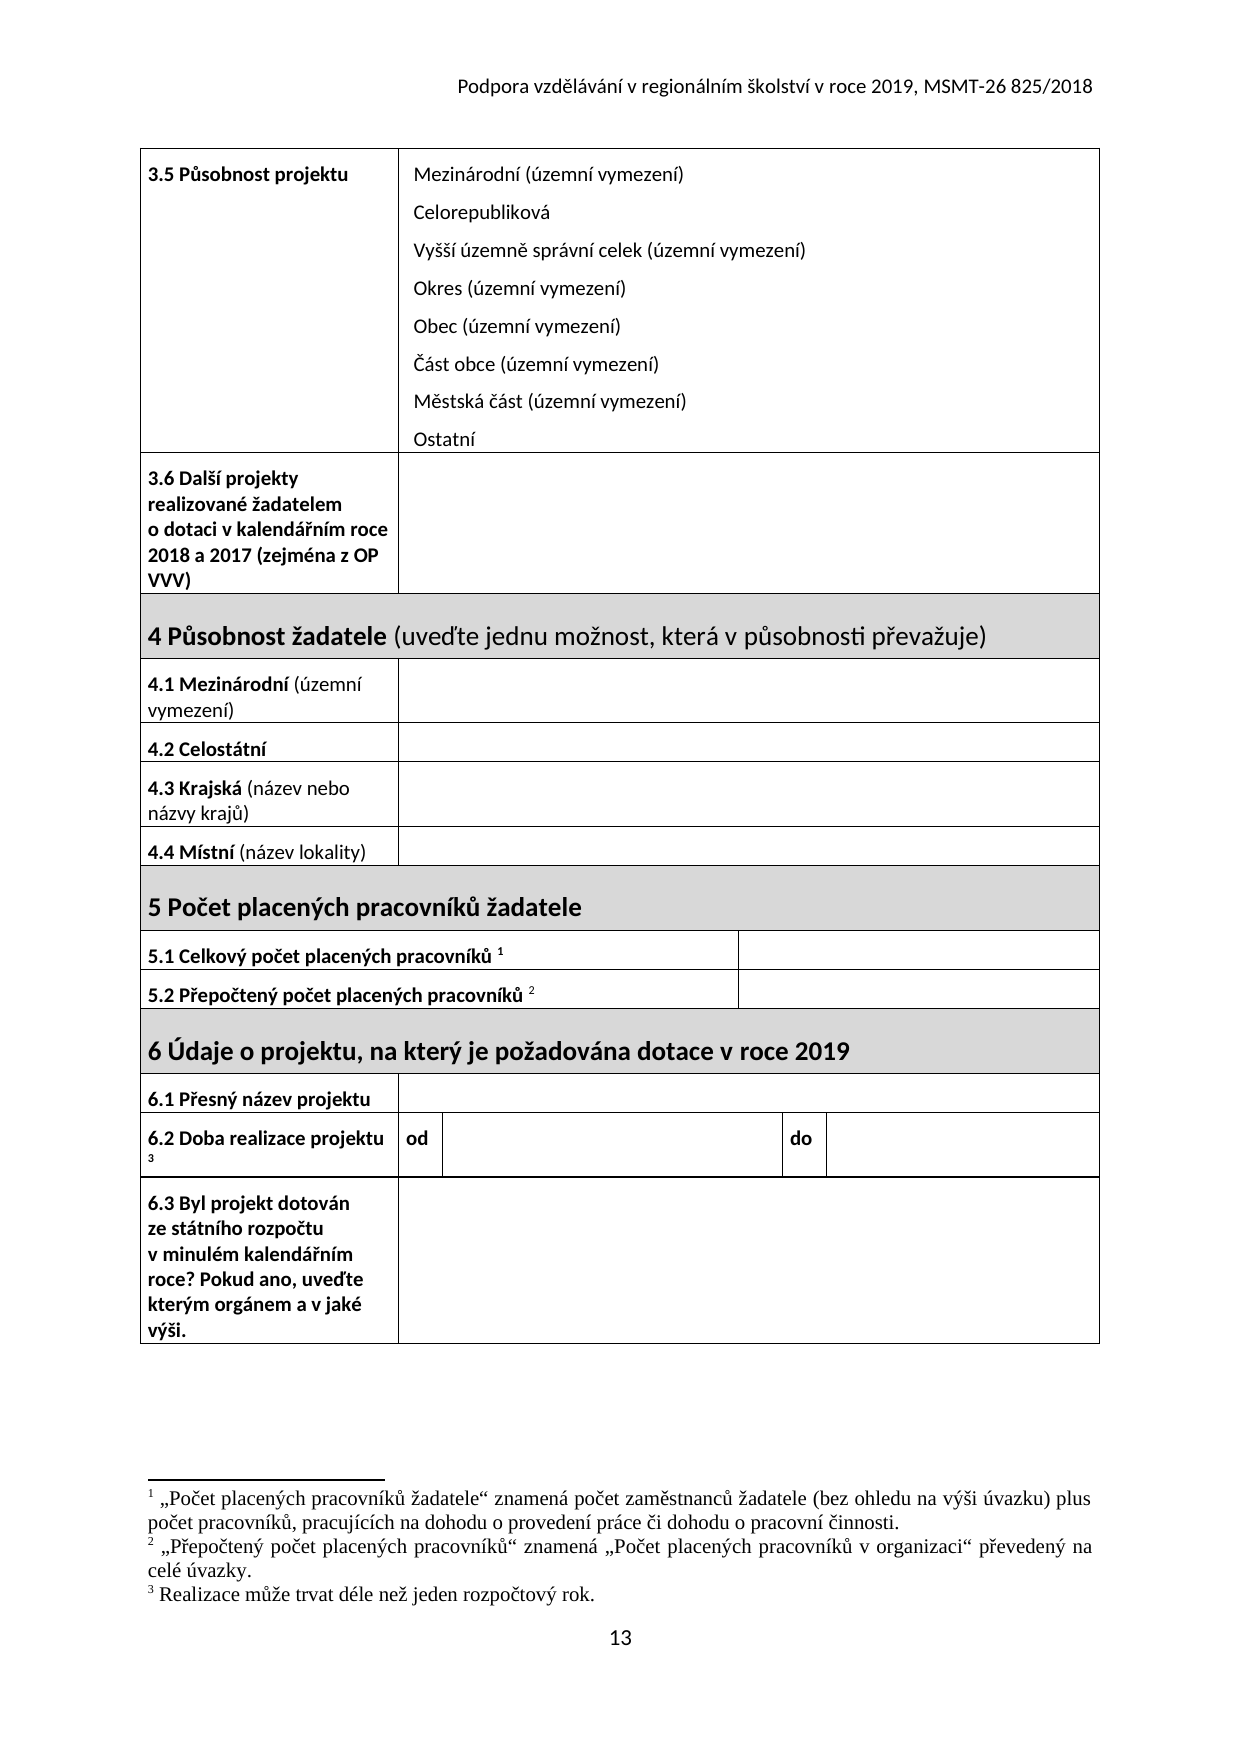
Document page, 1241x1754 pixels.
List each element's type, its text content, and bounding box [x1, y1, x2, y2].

table_cell 4.1 Mezinárodní (územní vymezení) [141, 659, 398, 722]
table_cell Mezinárodní (územní vymezení) Celorepubliková Vyšší územně správní celek (územní vymezení) Okres (územní vymezení) Obec (územní vymezení) Část obce (územní vymezení) Městská část (územní vymezení) Ostatní [399, 149, 1099, 452]
table_cell [739, 970, 1099, 1008]
table_cell 5.2 Přepočtený počet placených pracovníků [141, 970, 738, 1008]
table_cell [399, 827, 1099, 864]
table_cell [739, 931, 1099, 969]
table_cell [399, 1074, 1099, 1112]
table_cell [399, 1178, 1099, 1342]
table_cell 4.4 Místní (název lokality) [141, 827, 398, 864]
table_cell [827, 1113, 1099, 1176]
table_cell [399, 453, 1099, 593]
table_cell 4 Působnost žadatele (uveďte jednu možnost, která v působnosti převažuje) [141, 594, 1099, 658]
table_cell [399, 762, 1099, 826]
table_cell od [399, 1113, 442, 1176]
table_cell [399, 659, 1099, 722]
table_cell 5.1 Celkový počet placených pracovníků [141, 931, 738, 969]
table_cell 4.3 Krajská (název nebo názvy krajů) [141, 762, 398, 826]
table_cell 6.3 Byl projekt dotován ze státního rozpočtu v minulém kalendářním roce? Pokud ano, uveďte kterým orgánem a v jaké výši. [141, 1178, 398, 1342]
table_cell [399, 723, 1099, 761]
table_cell 6.1 Přesný název projektu [141, 1074, 398, 1112]
table_cell 4.2 Celostátní [141, 723, 398, 761]
table_cell 6.2 Doba realizace projektu [141, 1113, 398, 1176]
table_cell [443, 1113, 782, 1176]
table_cell 6 Údaje o projektu, na který je požadována dotace v roce 2019 [141, 1009, 1099, 1073]
table_cell 3.5 Působnost projektu [141, 149, 398, 452]
table_cell 5 Počet placených pracovníků žadatele [141, 866, 1099, 930]
table_cell do [783, 1113, 826, 1176]
table_cell 3.6 Další projekty realizované žadatelem o dotaci v kalendářním roce 2018 a 2017 (zejména z OP VVV) [141, 453, 398, 593]
